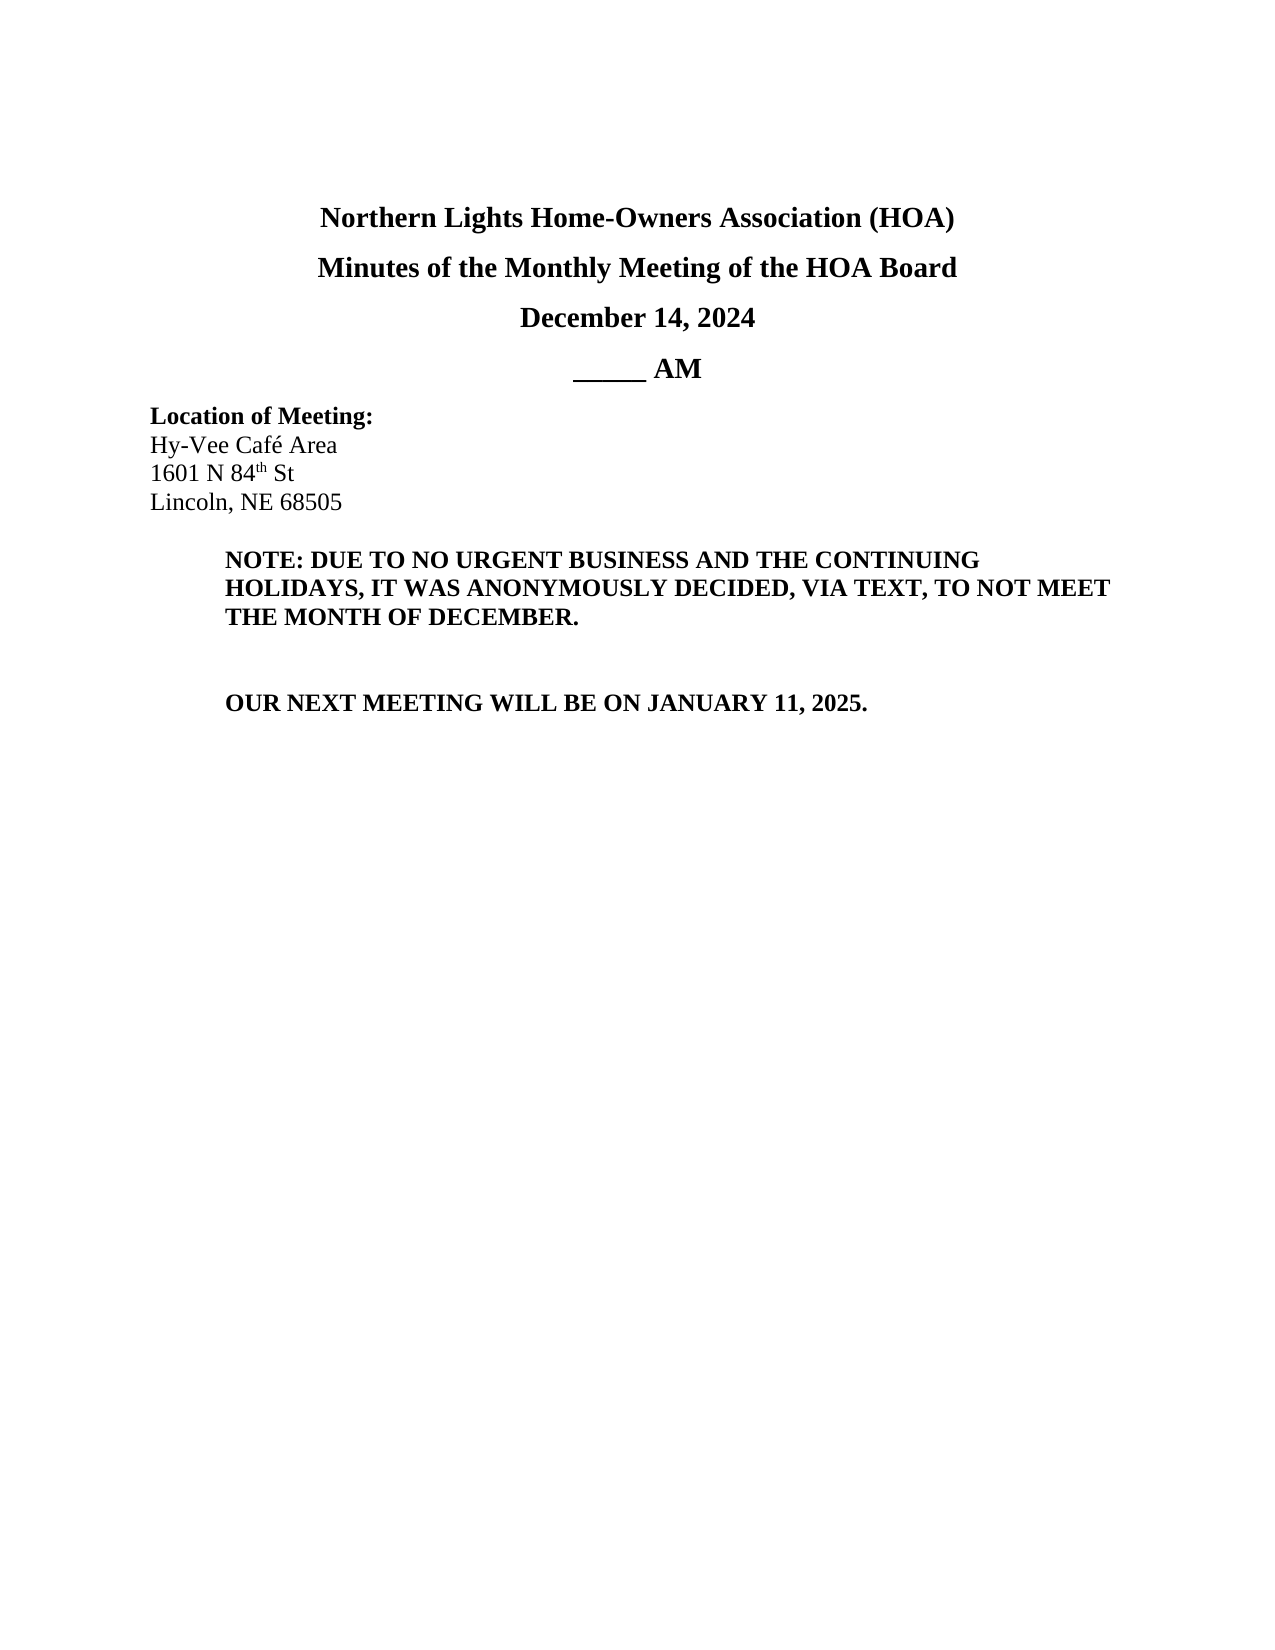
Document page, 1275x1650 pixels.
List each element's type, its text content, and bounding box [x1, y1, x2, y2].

text Lincoln, NE 68505 [150, 487, 1125, 516]
text OUR NEXT MEETING WILL BE ON JANUARY 11, 2025. [150, 688, 1125, 717]
text Northern Lights Home-Owners Association (HOA) [150, 200, 1125, 234]
text NOTE: DUE TO NO URGENT BUSINESS AND THE CONTINUING HOLIDAYS, IT WAS ANONYMOUSLY DECIDED, VIA TEXT, TO NOT MEET THE MONTH OF DECEMBER. [225, 545, 1125, 631]
text Location of Meeting: [150, 401, 1125, 430]
text Hy-Vee Café Area [150, 430, 1125, 458]
text Minutes of the Monthly Meeting of the HOA Board [150, 250, 1125, 284]
text 1601 N 84th St [150, 458, 1125, 487]
text _____ AM [150, 351, 1125, 384]
text December 14, 2024 [150, 301, 1125, 334]
